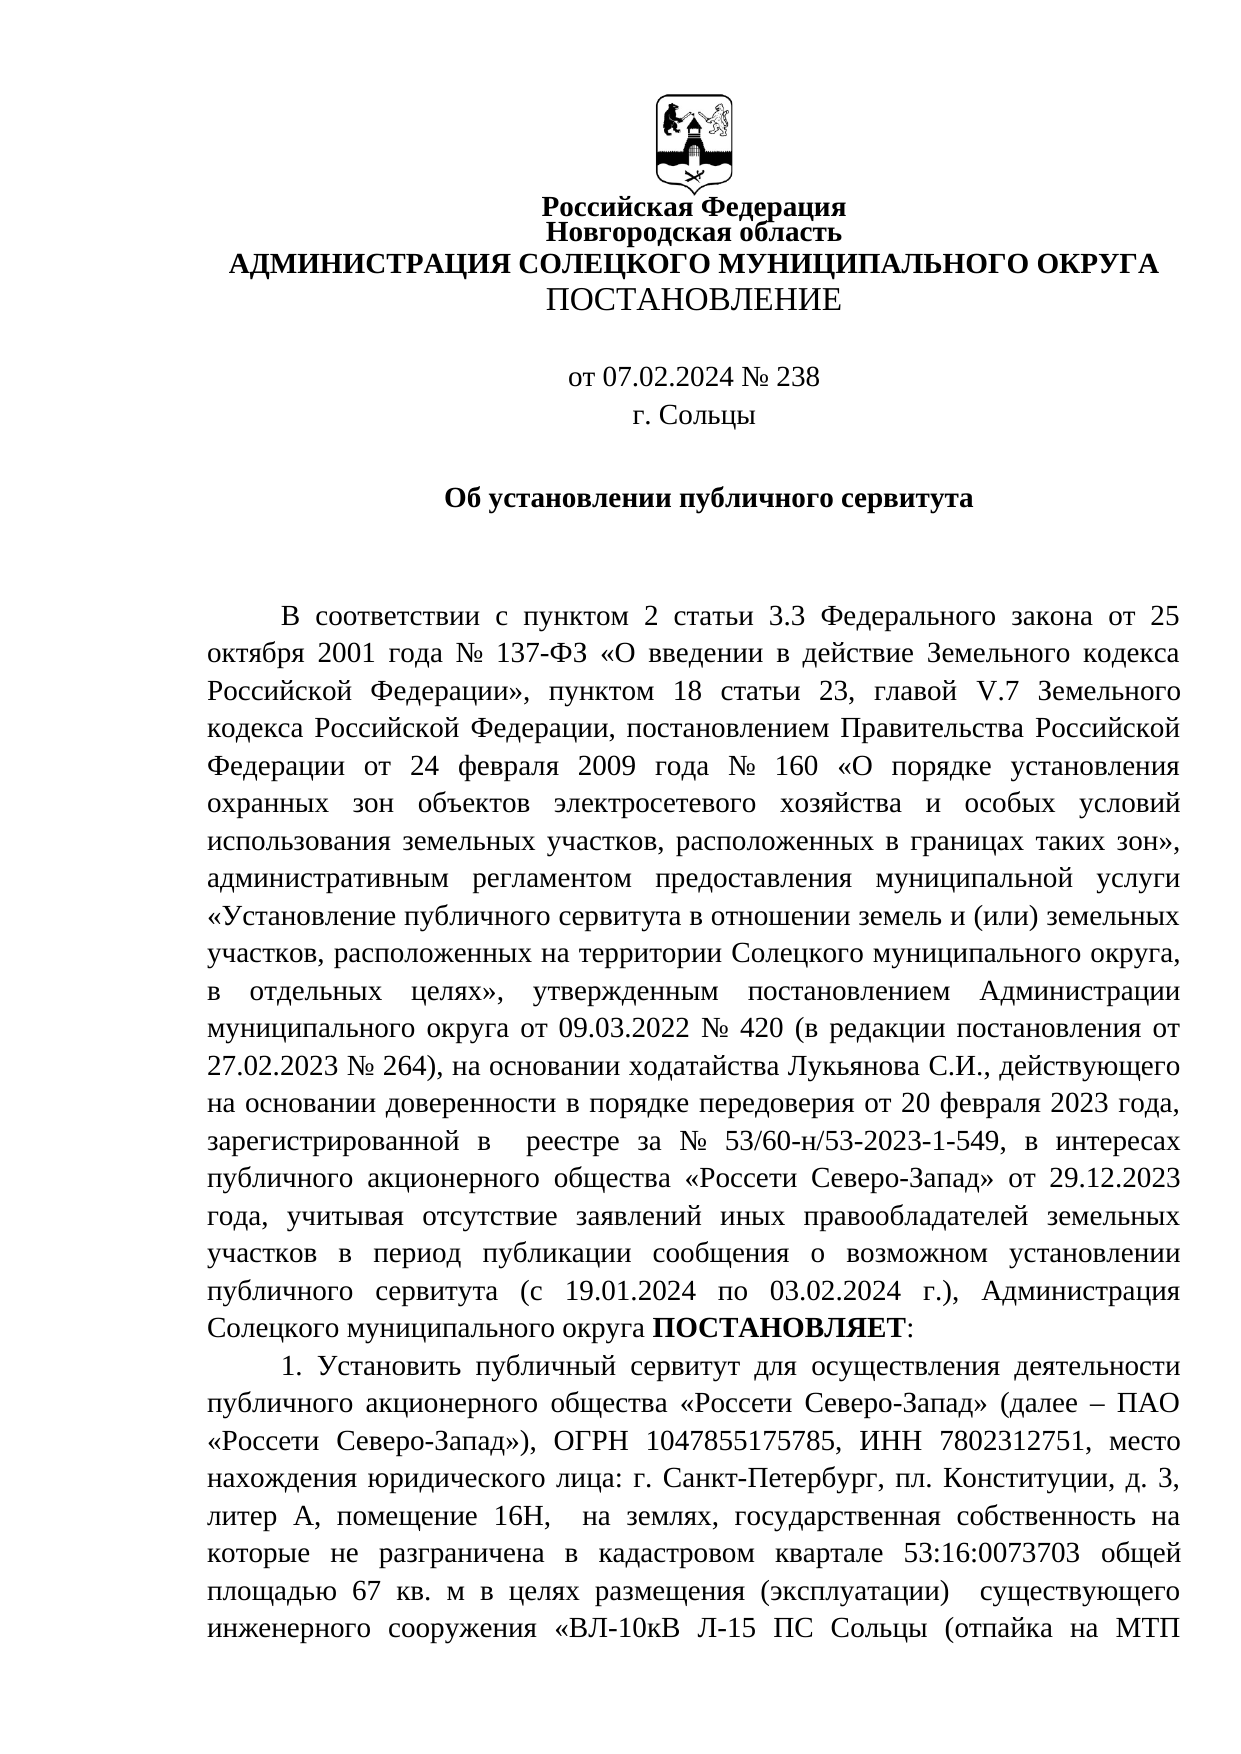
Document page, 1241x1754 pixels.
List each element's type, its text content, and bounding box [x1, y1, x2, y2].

text Администрация СОЛЕЦКОГО муниципального округа [207, 246, 1181, 279]
text Российская Федерация [207, 196, 1181, 221]
table_header Об установлении публичного сервитута [196, 480, 1222, 545]
text Новгородская область [207, 221, 1181, 246]
text г. Сольцы [207, 393, 1181, 430]
picture [655, 94, 733, 196]
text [207, 1345, 1181, 1645]
text В соответствии с пунктом 2 статьи 3.3 Федерального закона от 25 октября 2001 года № 137-ФЗ «О введении в действие Земельного кодекса Российской Федерации», пунктом 18 статьи 23, главой V.7 Земельного кодекса Российской Федерации, постановлением Правительства Российской Федерации от 24 февраля 2009 года № 160 «О порядке установления охранных зон объектов электросетевого хозяйства и особых условий использования земельных участков, расположенных в границах таких зон», административным регламентом предоставления муниципальной услуги «Установление публичного сервитута в отношении земель и (или) земельных участков, расположенных на территории Солецкого муниципального округа, в отдельных целях», утвержденным постановлением Администрации муниципального округа от 09.03.2022 № 420 (в редакции постановления от 27.02.2023 № 264), на основании ходатайства Лукьянова С.И., действующего на основании доверенности в порядке передоверия от 20 февраля 2023 года, зарегистрированной в реестре за № 53/60-н/53-2023-1-549, в интересах публичного акционерного общества «Россети Северо-Запад» от 29.12.2023 года, учитывая отсутствие заявлений иных правообладателей земельных участков в период публикации сообщения о возможном установлении публичного сервитута (с 19.01.2024 по 03.02.2024 г.), Администрация Солецкого муниципального округа ПОСТАНОВЛЯЕТ: [207, 595, 1181, 1345]
text ПОСТАНОВЛЕНИЕ [207, 279, 1181, 318]
text от 07.02.2024 № 238 [207, 355, 1181, 393]
